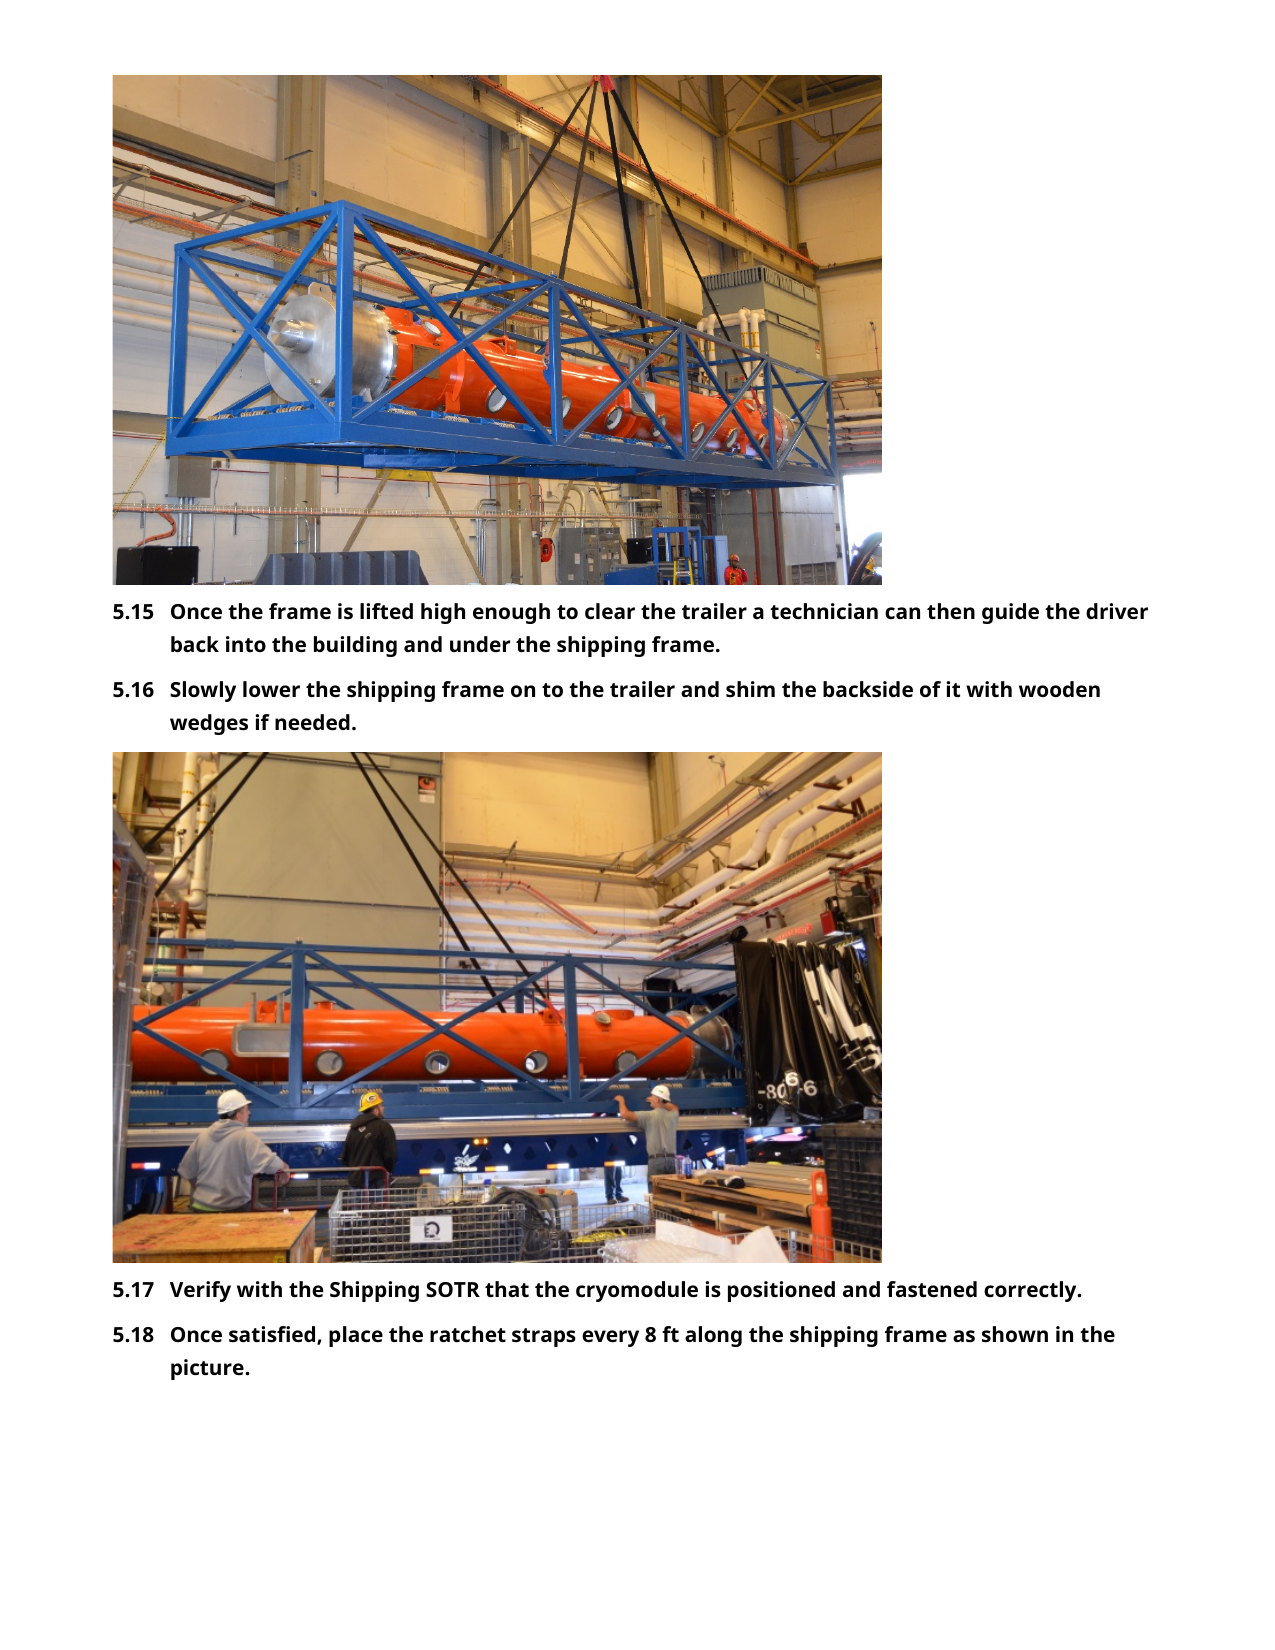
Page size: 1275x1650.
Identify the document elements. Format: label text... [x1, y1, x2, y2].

picture [112, 752, 882, 1263]
subtitle Verify with the Shipping SOTR that the cryomodule is positioned and fastened correctly. [112, 1275, 1162, 1304]
subtitle Once the frame is lifted high enough to clear the trailer a technician can then guide the driver back into the building and under the shipping frame. [112, 597, 1162, 658]
subtitle Slowly lower the shipping frame on to the trailer and shim the backside of it with wooden wedges if needed. [112, 675, 1162, 736]
picture [112, 75, 882, 585]
subtitle Once satisfied, place the ratchet straps every 8 ft along the shipping frame as shown in the picture. [112, 1321, 1162, 1382]
